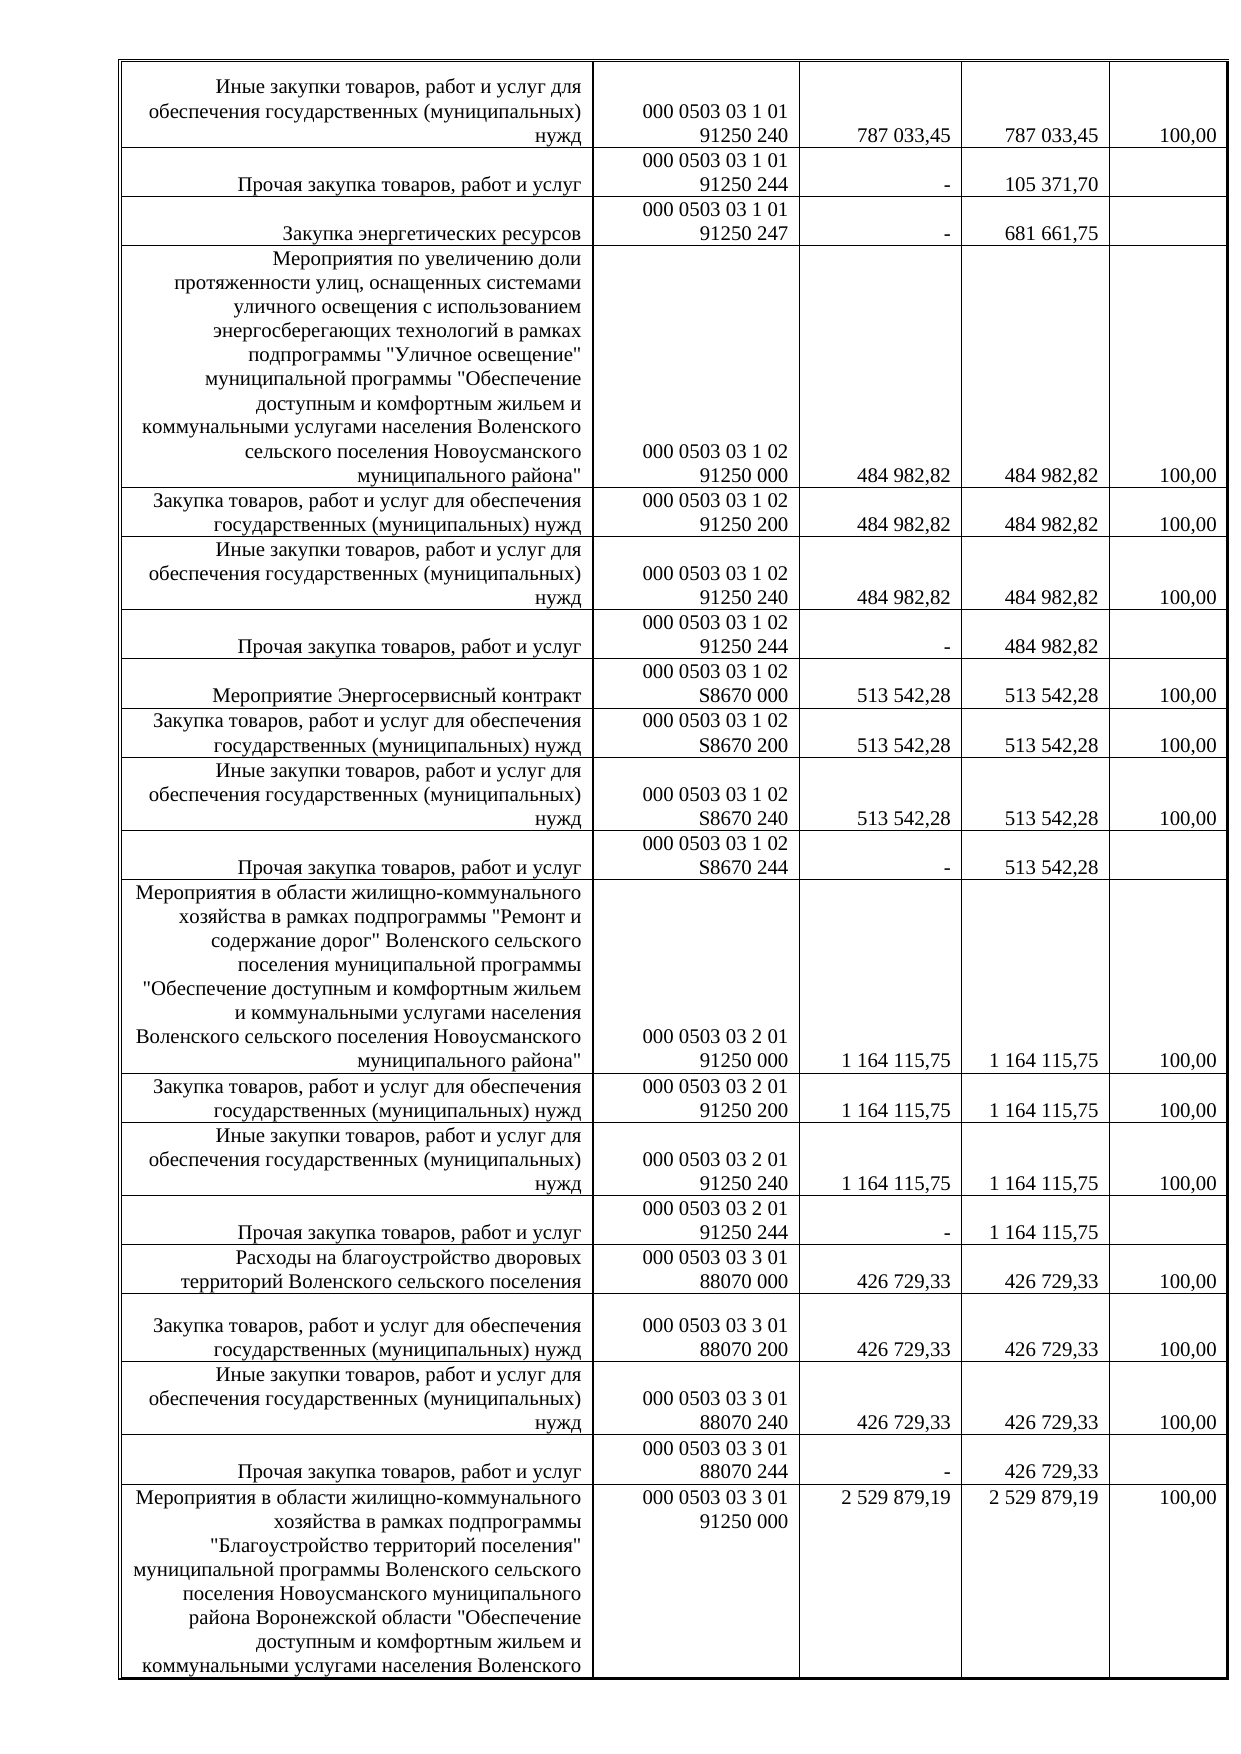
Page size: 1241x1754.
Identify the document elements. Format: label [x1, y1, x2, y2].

table_cell [594, 62, 799, 147]
table_cell [962, 1485, 1109, 1677]
table_cell [962, 1362, 1109, 1434]
table_cell [1110, 148, 1226, 196]
table_cell [1110, 709, 1226, 757]
table_cell [122, 709, 592, 757]
table_cell [594, 1123, 799, 1195]
table_cell [594, 1245, 799, 1293]
table_cell [122, 1294, 592, 1361]
table_cell [800, 610, 961, 658]
table_cell [800, 1123, 961, 1195]
table_cell [962, 831, 1109, 879]
table_cell [122, 880, 592, 1073]
table_cell [962, 148, 1109, 196]
table_cell [800, 1245, 961, 1293]
table_cell [800, 880, 961, 1073]
table_cell [594, 659, 799, 708]
table_cell [800, 62, 961, 147]
table_cell [594, 1362, 799, 1434]
table_cell [594, 148, 799, 196]
table_cell [800, 1196, 961, 1244]
table_cell [962, 246, 1109, 487]
table_cell [594, 709, 799, 757]
table_cell [1110, 1485, 1226, 1677]
table_cell [800, 1435, 961, 1484]
table_cell [594, 831, 799, 879]
table_cell [122, 537, 592, 609]
table_cell [1110, 537, 1226, 609]
table_cell [800, 1294, 961, 1361]
table_cell [800, 1485, 961, 1677]
table_cell [122, 758, 592, 830]
table_cell [962, 758, 1109, 830]
table_cell [800, 1074, 961, 1122]
table_cell [962, 1196, 1109, 1244]
table_cell [594, 1074, 799, 1122]
table_cell [1110, 1245, 1226, 1293]
table_cell [594, 1294, 799, 1361]
table_cell [1110, 1362, 1226, 1434]
table_cell [122, 148, 592, 196]
table_cell [962, 197, 1109, 245]
table_cell [122, 1435, 592, 1484]
table_cell [962, 610, 1109, 658]
table_cell [122, 62, 592, 147]
table_cell [1110, 1074, 1226, 1122]
table_cell [1110, 62, 1226, 147]
table_cell [594, 488, 799, 536]
table_cell [962, 1245, 1109, 1293]
table_cell [122, 1074, 592, 1122]
table_cell [122, 831, 592, 879]
table_cell [962, 1435, 1109, 1484]
table_cell [1110, 880, 1226, 1073]
table_cell [1110, 246, 1226, 487]
table_cell [122, 1245, 592, 1293]
table_cell [122, 197, 592, 245]
table_cell [800, 709, 961, 757]
table_cell [594, 1196, 799, 1244]
table_cell [594, 246, 799, 487]
table_cell [122, 1485, 592, 1677]
table_cell [800, 1362, 961, 1434]
table_cell [800, 197, 961, 245]
table_cell [1110, 831, 1226, 879]
table_cell [800, 148, 961, 196]
table_cell [122, 1196, 592, 1244]
table_cell [962, 1123, 1109, 1195]
table_cell [1110, 1294, 1226, 1361]
table_cell [594, 880, 799, 1073]
table_cell [122, 488, 592, 536]
table_cell [122, 1362, 592, 1434]
table_cell [122, 246, 592, 487]
table_cell [962, 659, 1109, 708]
table_cell [800, 758, 961, 830]
table_cell [594, 1435, 799, 1484]
table_cell [594, 610, 799, 658]
table_cell [1110, 610, 1226, 658]
table_cell [594, 1485, 799, 1677]
table_cell [122, 659, 592, 708]
table_cell [800, 831, 961, 879]
table_cell [800, 246, 961, 487]
table_cell [122, 1123, 592, 1195]
table_cell [1110, 488, 1226, 536]
table_cell [800, 488, 961, 536]
table_cell [962, 709, 1109, 757]
table_cell [122, 610, 592, 658]
table_cell [594, 537, 799, 609]
table_cell [962, 488, 1109, 536]
table_cell [800, 537, 961, 609]
table_cell [1110, 1123, 1226, 1195]
table_cell [1110, 197, 1226, 245]
table_cell [800, 659, 961, 708]
table_cell [594, 758, 799, 830]
table_cell [1110, 1196, 1226, 1244]
table_cell [962, 537, 1109, 609]
table_cell [594, 197, 799, 245]
table_cell [962, 62, 1109, 147]
table_cell [962, 1074, 1109, 1122]
table_cell [1110, 659, 1226, 708]
table_cell [962, 880, 1109, 1073]
table_cell [1110, 1435, 1226, 1484]
table_cell [1110, 758, 1226, 830]
table_cell [962, 1294, 1109, 1361]
